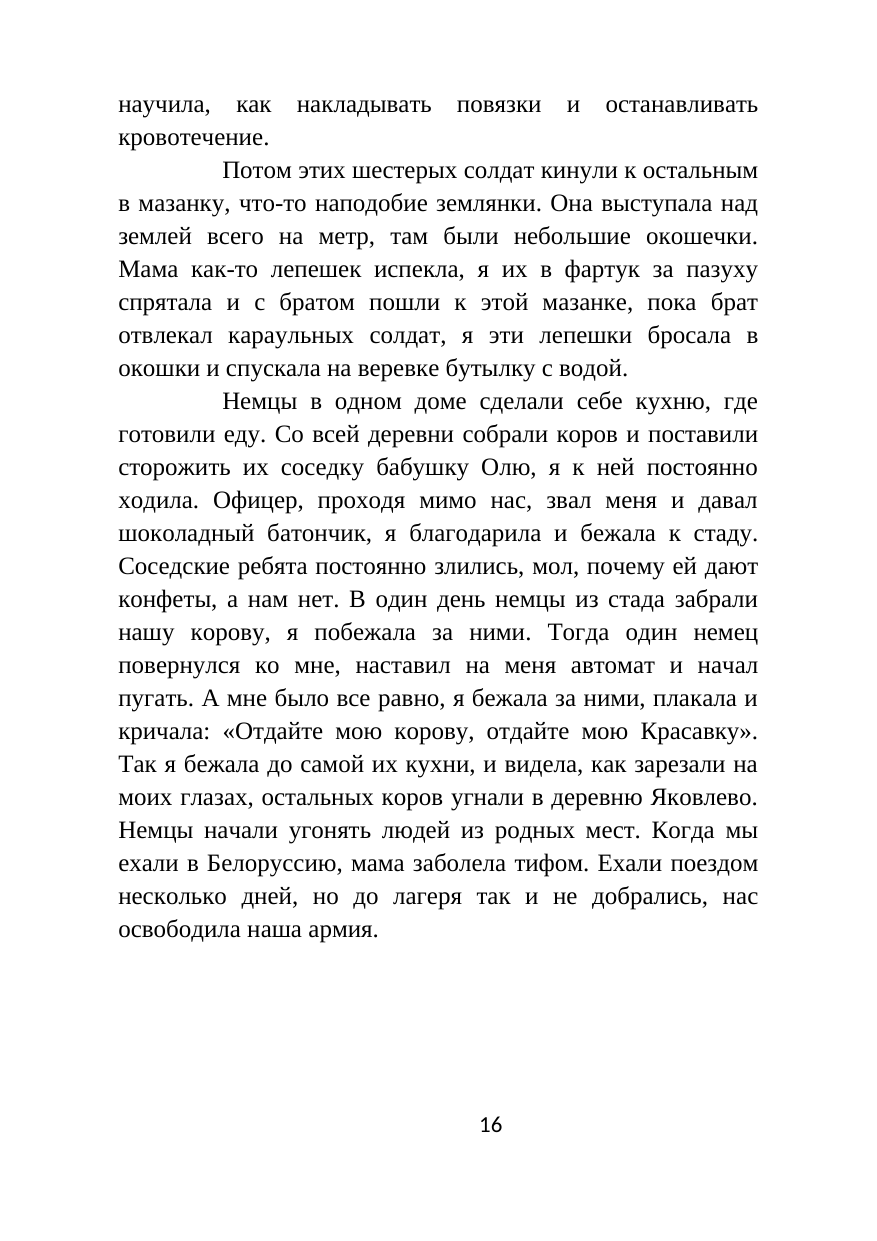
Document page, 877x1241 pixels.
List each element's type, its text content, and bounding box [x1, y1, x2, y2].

text Потом этих шестерых солдат кинули к остальным в мазанку, что-то наподобие землянки. Она выступала над землей всего на метр, там были небольшие окошечки. Мама как-то лепешек испекла, я их в фартук за пазуху спрятала и с братом пошли к этой мазанке, пока брат отвлекал караульных солдат, я эти лепешки бросала в окошки и спускала на веревке бутылку с водой. [118, 155, 759, 382]
text Немцы в одном доме сделали себе кухню, где готовили еду. Со всей деревни собрали коров и поставили сторожить их соседку бабушку Олю, я к ней постоянно ходила. Офицер, проходя мимо нас, звал меня и давал шоколадный батончик, я благодарила и бежала к стаду. Соседские ребята постоянно злились, мол, почему ей дают конфеты, а нам нет. В один день немцы из стада забрали нашу корову, я побежала за ними. Тогда один немец повернулся ко мне, наставил на меня автомат и начал пугать. А мне было все равно, я бежала за ними, плакала и кричала: «Отдайте мою корову, отдайте мою Красавку». Так я бежала до самой их кухни, и видела, как зарезали на моих глазах, остальных коров угнали в деревню Яковлево. Немцы начали угонять людей из родных мест. Когда мы ехали в Белоруссию, мама заболела тифом. Ехали поездом несколько дней, но до лагеря так и не добрались, нас освободила наша армия. [118, 386, 759, 943]
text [118, 89, 759, 150]
